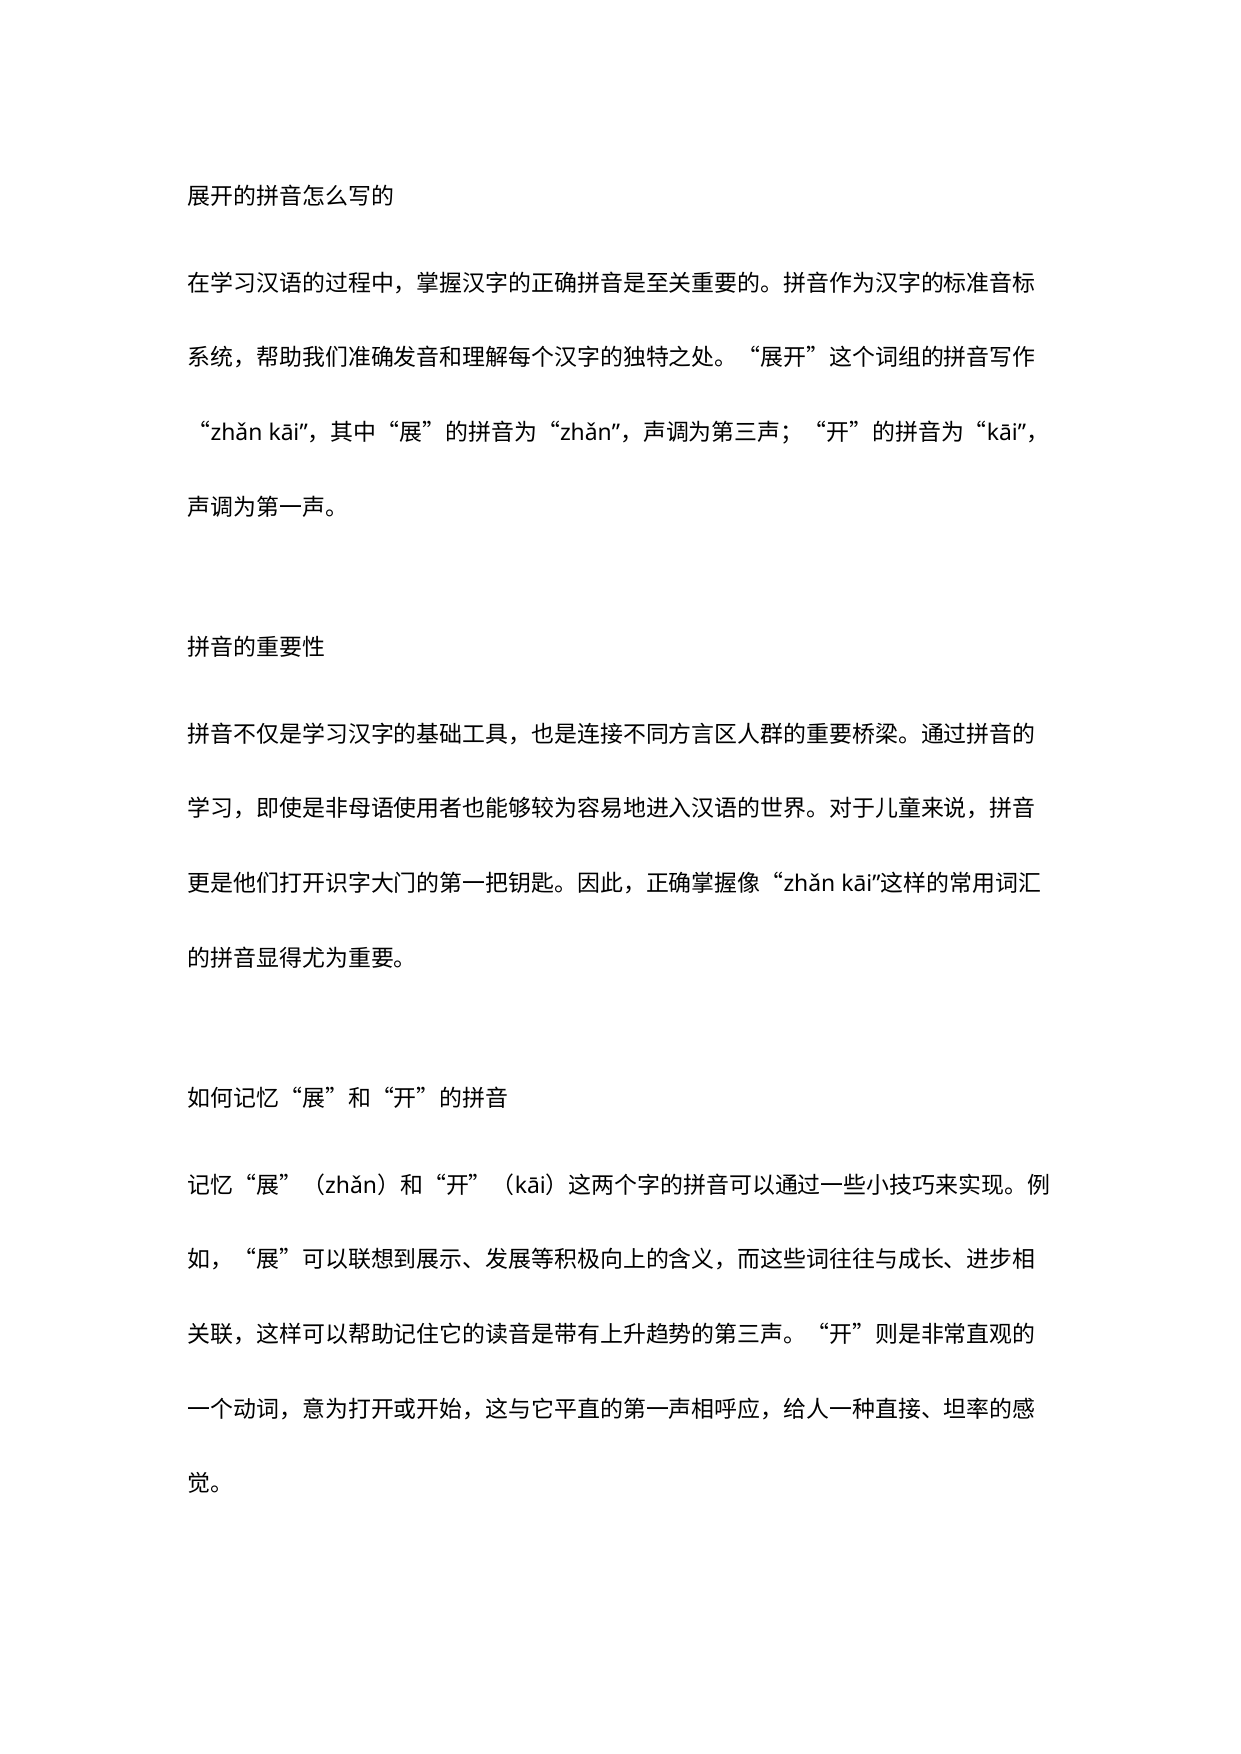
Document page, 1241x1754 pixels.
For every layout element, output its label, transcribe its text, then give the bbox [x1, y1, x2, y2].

text 记忆“展”（zhǎn）和“开”（kāi）这两个字的拼音可以通过一些小技巧来实现。例如，“展”可以联想到展示、发展等积极向上的含义，而这些词往往与成长、进步相关联，这样可以帮助记住它的读音是带有上升趋势的第三声。“开”则是非常直观的一个动词，意为打开或开始，这与它平直的第一声相呼应，给人一种直接、坦率的感觉。 [187, 1151, 1053, 1514]
text 如何记忆“展”和“开”的拼音 [187, 1064, 1053, 1129]
text 在学习汉语的过程中，掌握汉字的正确拼音是至关重要的。拼音作为汉字的标准音标系统，帮助我们准确发音和理解每个汉字的独特之处。“展开”这个词组的拼音写作“zhǎn kāi”，其中“展”的拼音为“zhǎn”，声调为第三声；“开”的拼音为“kāi”，声调为第一声。 [187, 248, 1053, 538]
text 拼音的重要性 [187, 613, 1053, 678]
text 展开的拼音怎么写的 [187, 162, 1053, 227]
text 拼音不仅是学习汉字的基础工具，也是连接不同方言区人群的重要桥梁。通过拼音的学习，即使是非母语使用者也能够较为容易地进入汉语的世界。对于儿童来说，拼音更是他们打开识字大门的第一把钥匙。因此，正确掌握像“zhǎn kāi”这样的常用词汇的拼音显得尤为重要。 [187, 699, 1053, 989]
